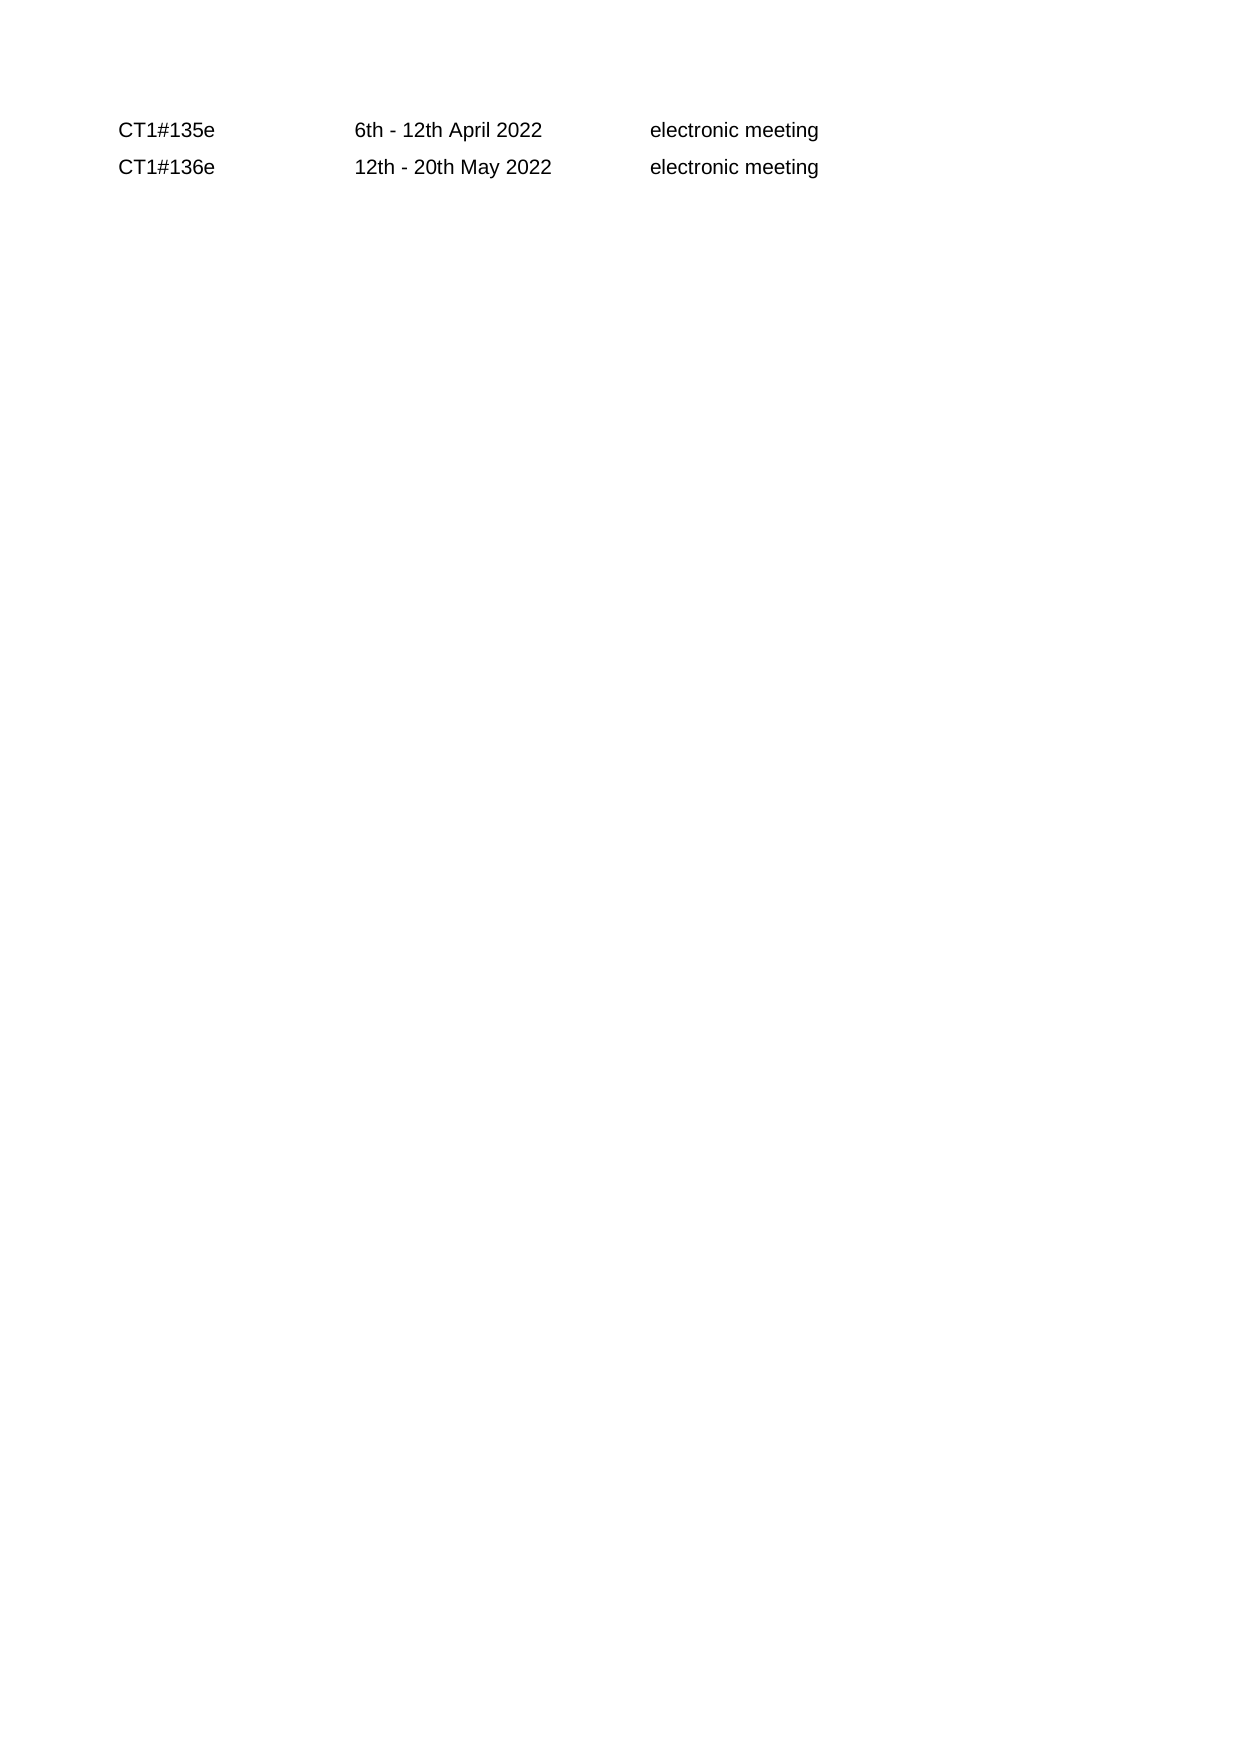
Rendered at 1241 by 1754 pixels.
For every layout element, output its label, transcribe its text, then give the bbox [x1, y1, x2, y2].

text CT1#135e 6th - 12th April 2022 electronic meeting [118, 118, 1122, 142]
text CT1#136e 12th - 20th May 2022 electronic meeting [118, 155, 1122, 179]
